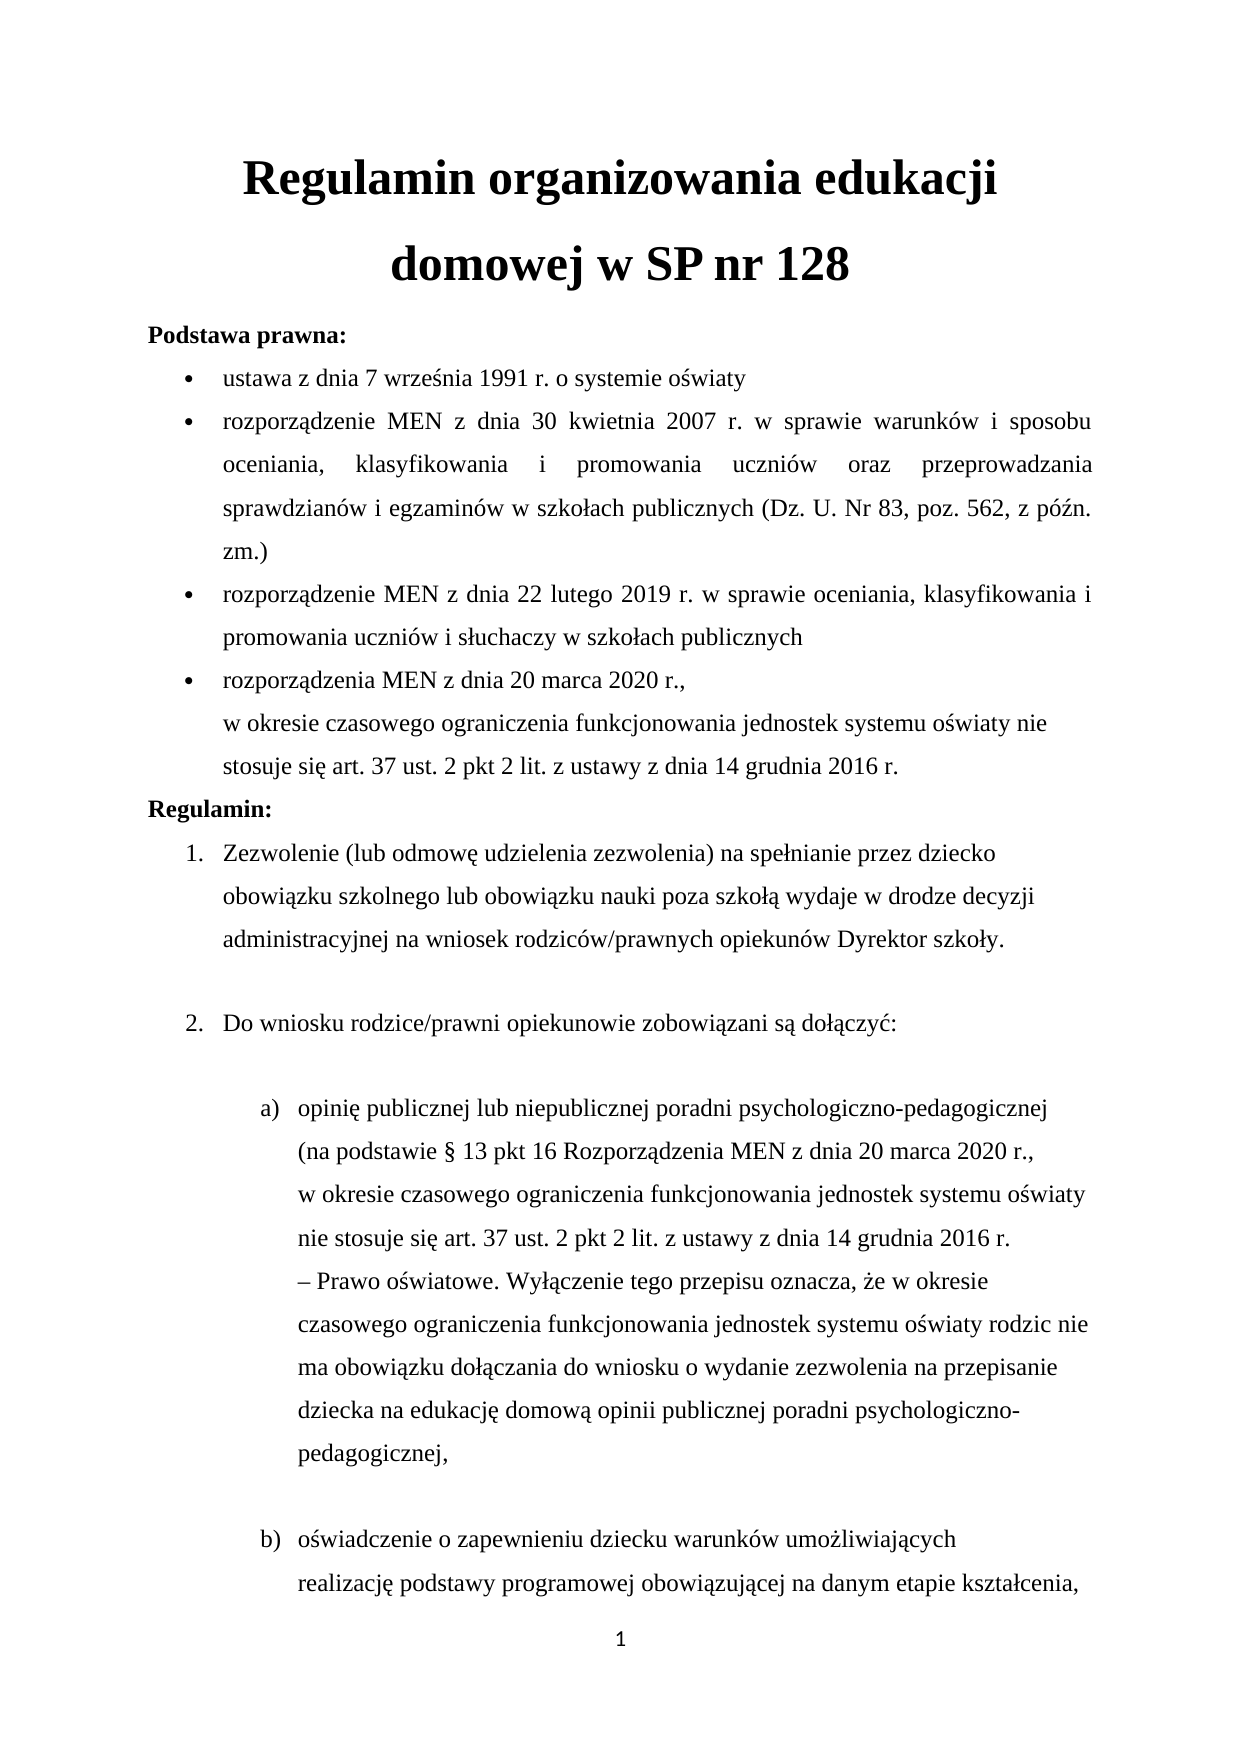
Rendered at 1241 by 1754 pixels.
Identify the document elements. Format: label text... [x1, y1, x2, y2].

text Podstawa prawna: [148, 320, 1093, 349]
list rozporządzenie MEN z dnia 22 lutego 2019 r. w sprawie oceniania, klasyfikowania i promowania uczniów i słuchaczy w szkołach publicznych [185, 579, 1093, 651]
list rozporządzenie MEN z dnia 30 kwietnia 2007 r. w sprawie warunków i sposobu oceniania, klasyfikowania i promowania uczniów oraz przeprowadzania sprawdzianów i egzaminów w szkołach publicznych (Dz. U. Nr 83, poz. 562, z późn. zm.) [185, 406, 1093, 564]
text Regulamin: [148, 794, 1093, 823]
list Do wniosku rodzice/prawni opiekunowie zobowiązani są dołączyć: [185, 1008, 1093, 1079]
list oświadczenie o zapewnieniu dziecku warunków umożliwiających realizację podstawy programowej obowiązującej na danym etapie kształcenia, [260, 1524, 1093, 1596]
list ustawa z dnia 7 września 1991 r. o systemie oświaty [185, 363, 1093, 392]
text Regulamin organizowania edukacji domowej w SP nr 128 [148, 148, 1093, 291]
list Zezwolenie (lub odmowę udzielenia zezwolenia) na spełnianie przez dziecko obowiązku szkolnego lub obowiązku nauki poza szkołą wydaje w drodze decyzji administracyjnej na wniosek rodziców/prawnych opiekunów Dyrektor szkoły. [185, 838, 1093, 994]
list opinię publicznej lub niepublicznej poradni psychologiczno-pedagogicznej (na podstawie § 13 pkt 16 Rozporządzenia MEN z dnia 20 marca 2020 r., w okresie czasowego ograniczenia funkcjonowania jednostek systemu oświaty nie stosuje się art. 37 ust. 2 pkt 2 lit. z ustawy z dnia 14 grudnia 2016 r. – Prawo oświatowe. Wyłączenie tego przepisu oznacza, że w okresie czasowego ograniczenia funkcjonowania jednostek systemu oświaty rodzic nie ma obowiązku dołączania do wniosku o wydanie zezwolenia na przepisanie dziecka na edukację domową opinii publicznej poradni psychologiczno-pedagogicznej, [260, 1093, 1093, 1467]
list rozporządzenia MEN z dnia 20 marca 2020 r., w okresie czasowego ograniczenia funkcjonowania jednostek systemu oświaty nie stosuje się art. 37 ust. 2 pkt 2 lit. z ustawy z dnia 14 grudnia 2016 r. [185, 665, 1093, 780]
